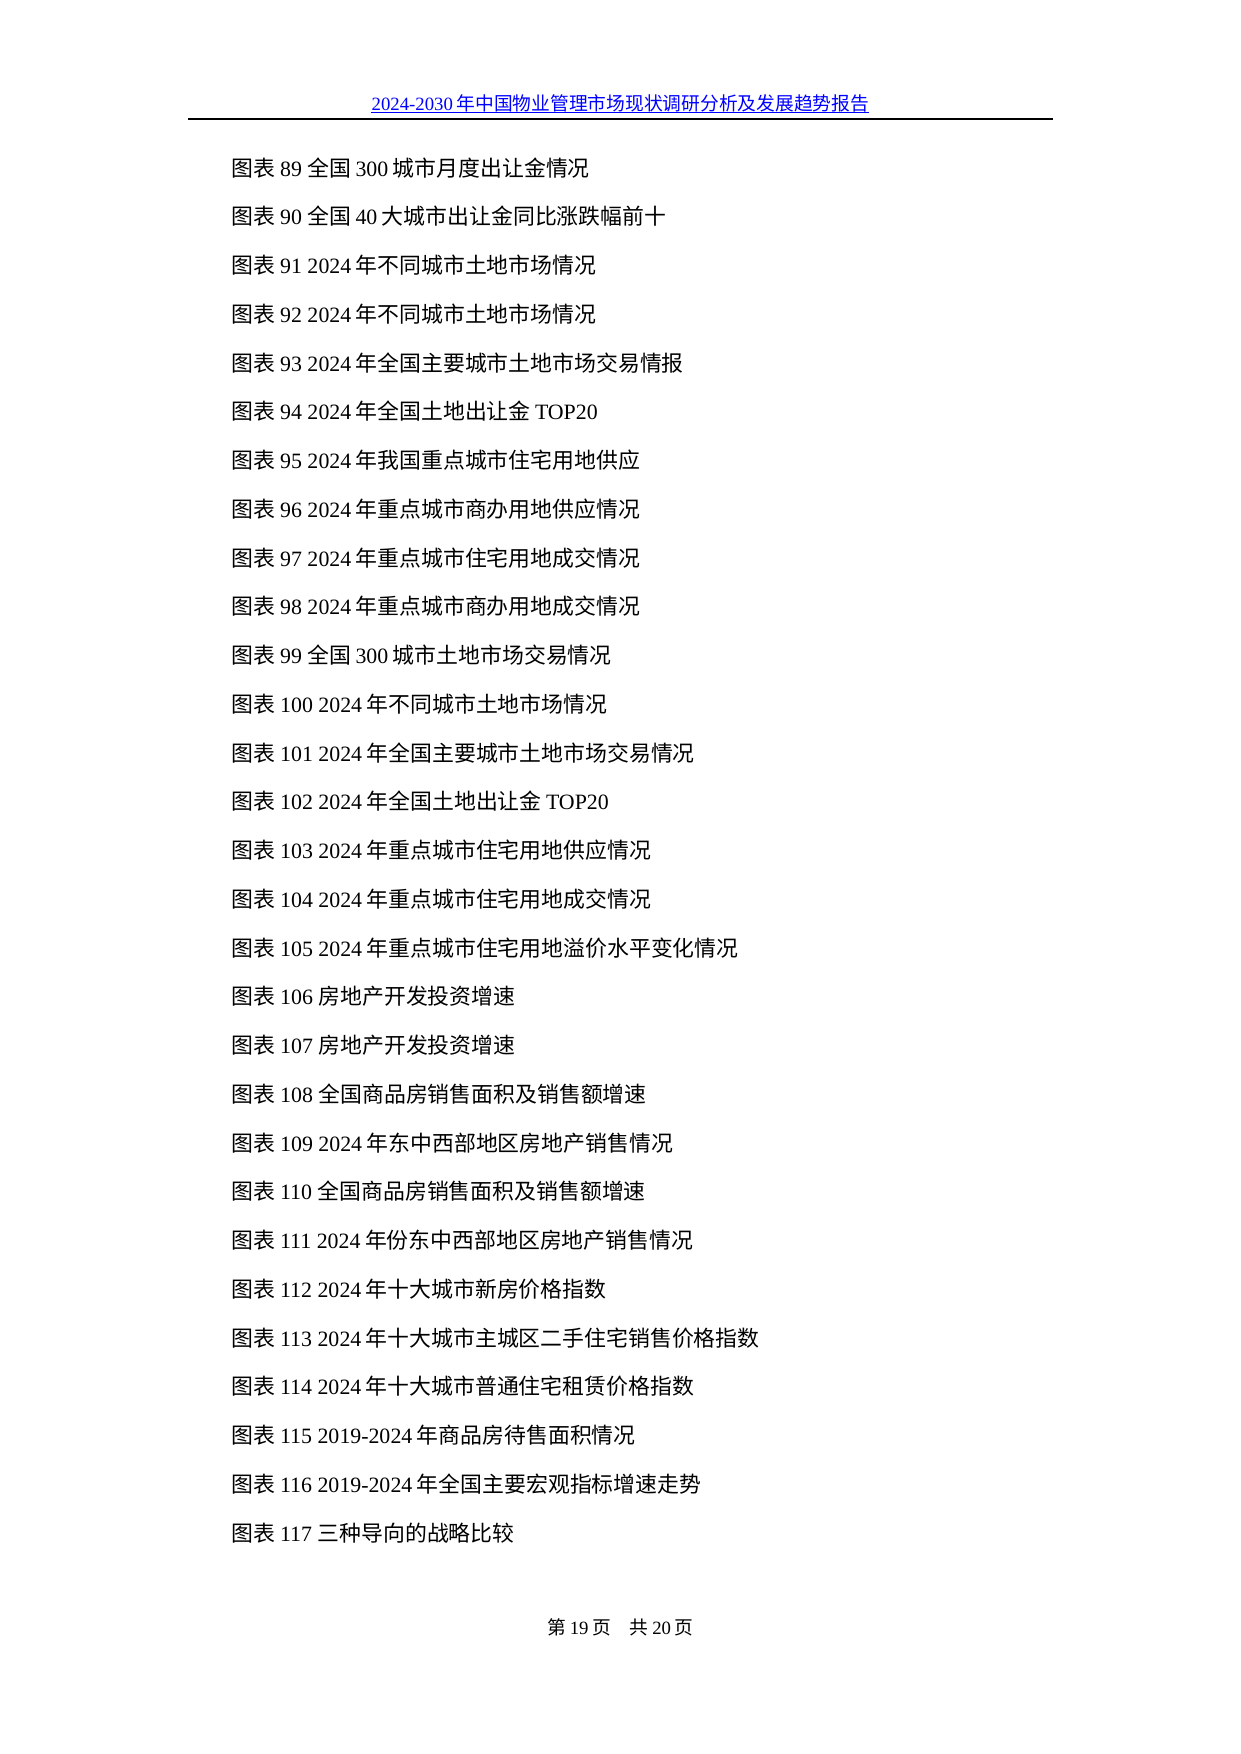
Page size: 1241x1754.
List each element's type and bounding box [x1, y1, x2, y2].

text [187, 150, 1053, 1548]
